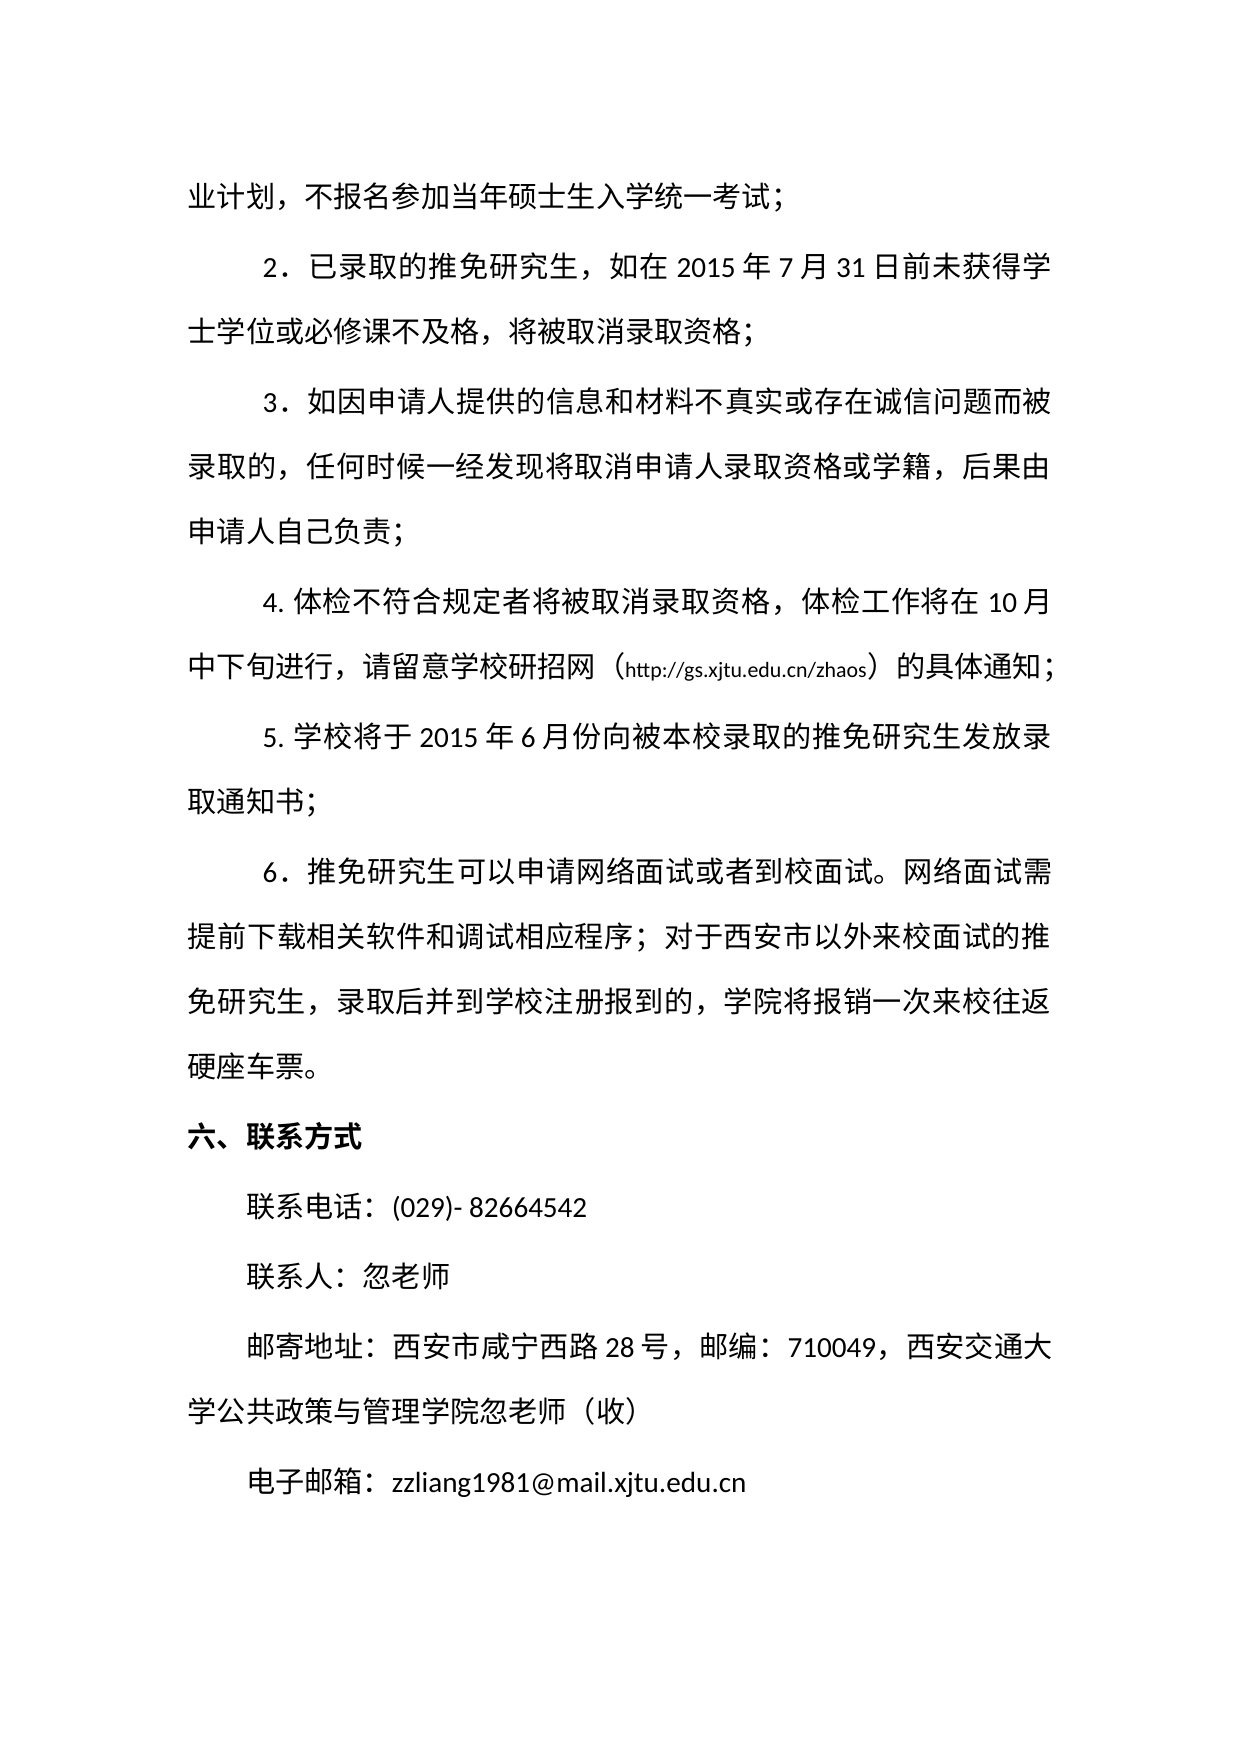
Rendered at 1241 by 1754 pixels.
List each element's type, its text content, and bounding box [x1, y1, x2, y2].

text 5. 学校将于2015年6月份向被本校录取的推免研究生发放录取通知书； [187, 702, 1053, 832]
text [187, 162, 1053, 227]
text 电子邮箱：zzliang1981@mail.xjtu.edu.cn [187, 1447, 1053, 1512]
text 2．已录取的推免研究生，如在2015年7月31日前未获得学士学位或必修课不及格，将被取消录取资格； [187, 232, 1053, 362]
text 4. 体检不符合规定者将被取消录取资格，体检工作将在10月中下旬进行，请留意学校研招网（http://gs.xjtu.edu.cn/zhaos）的具体通知； [187, 567, 1053, 697]
text 6．推免研究生可以申请网络面试或者到校面试。网络面试需提前下载相关软件和调试相应程序；对于西安市以外来校面试的推免研究生，录取后并到学校注册报到的，学院将报销一次来校往返硬座车票。 [187, 837, 1053, 1097]
text 联系人：忽老师 [187, 1242, 1053, 1307]
text 邮寄地址：西安市咸宁西路28号，邮编：710049，西安交通大学公共政策与管理学院忽老师（收） [187, 1312, 1053, 1442]
text 联系电话：(029)- 82664542 [187, 1172, 1053, 1237]
text 六、联系方式 [187, 1102, 1053, 1167]
text 3．如因申请人提供的信息和材料不真实或存在诚信问题而被录取的，任何时候一经发现将取消申请人录取资格或学籍，后果由申请人自己负责； [187, 367, 1053, 562]
